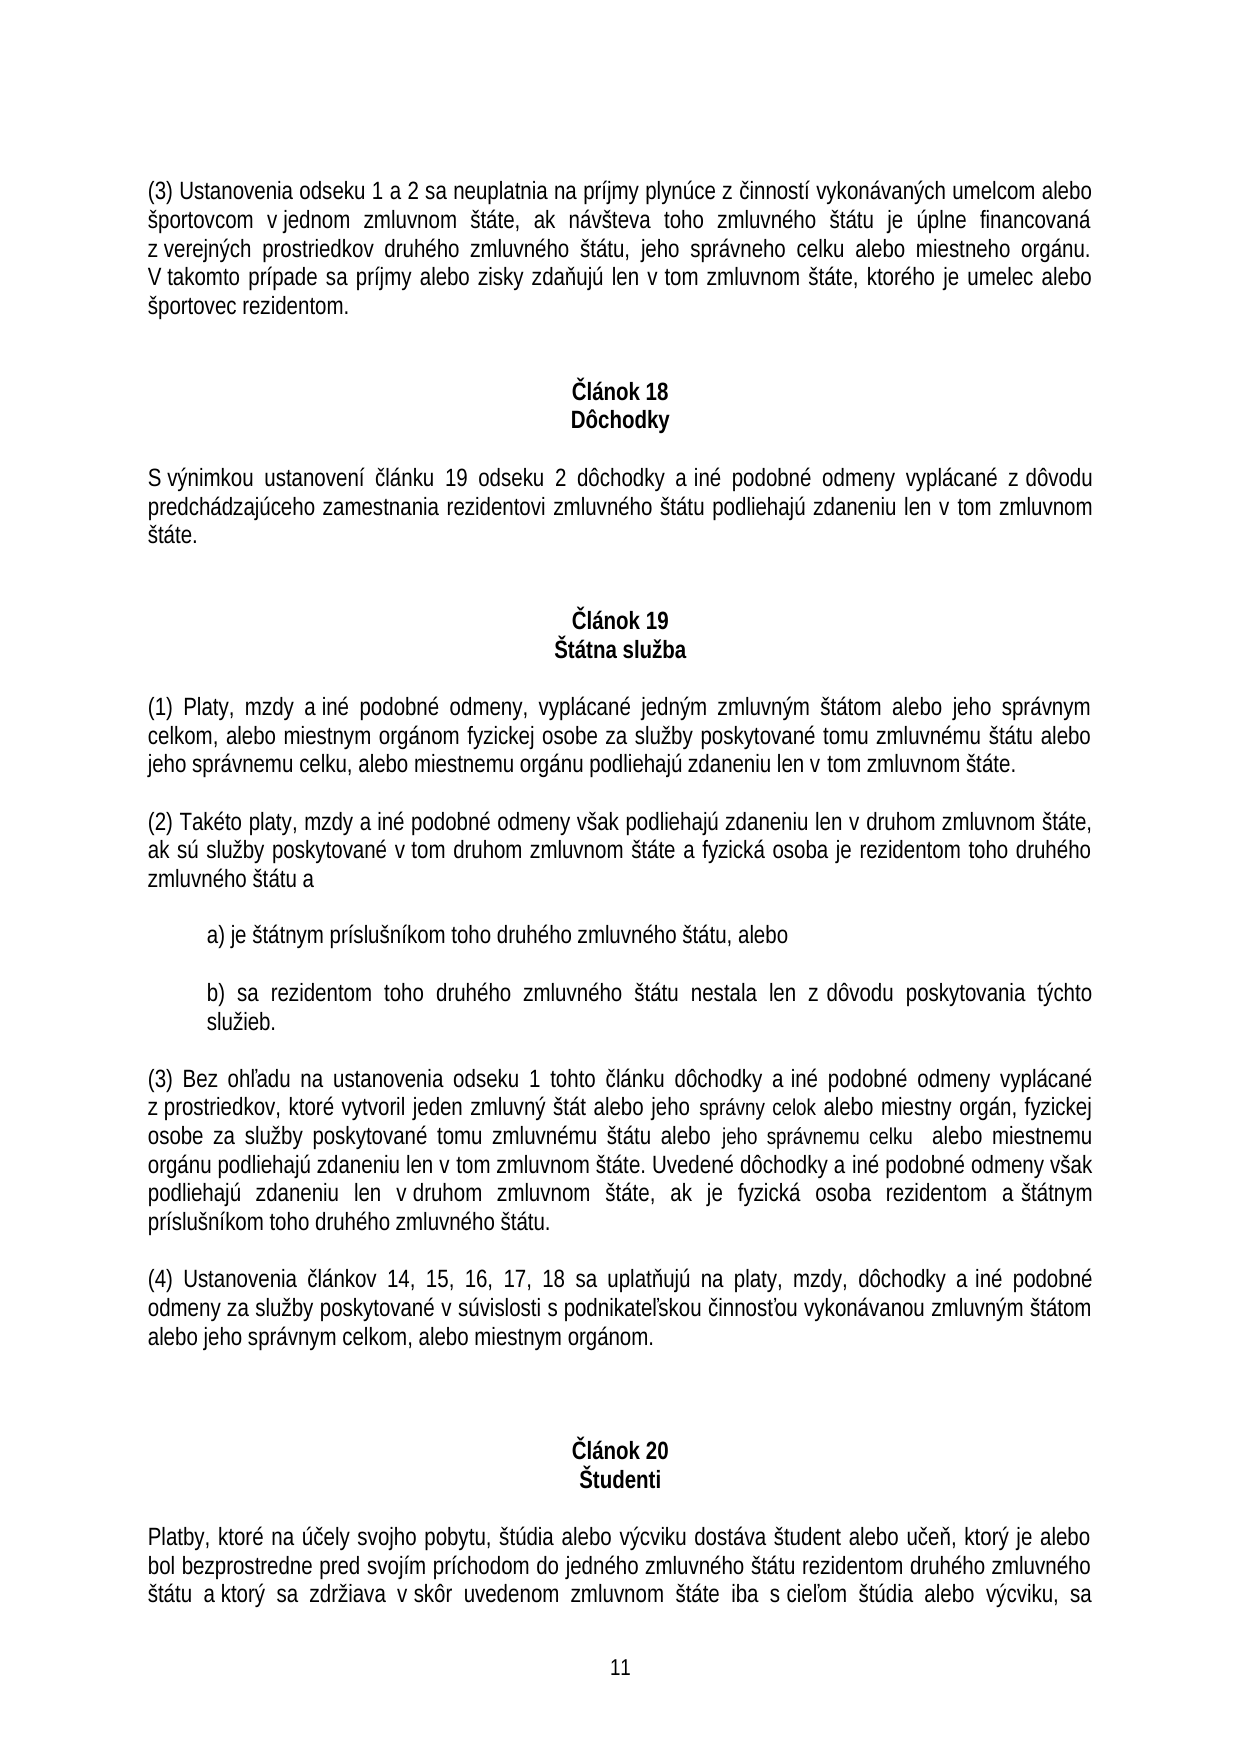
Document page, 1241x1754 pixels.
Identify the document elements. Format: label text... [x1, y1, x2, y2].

text S výnimkou ustanovení článku 19 odseku 2 dôchodky a iné podobné odmeny vyplácané z dôvodu predchádzajúceho zamestnania rezidentovi zmluvného štátu podliehajú zdaneniu len v tom zmluvnom štáte. [148, 463, 1093, 549]
text (3) Bez ohľadu na ustanovenia odseku 1 tohto článku dôchodky a iné podobné odmeny vyplácané z prostriedkov, ktoré vytvoril jeden zmluvný štát alebo jeho správny celok alebo miestny orgán, fyzickej osobe za služby poskytované tomu zmluvnému štátu alebo jeho správnemu celku alebo miestnemu orgánu podliehajú zdaneniu len v tom zmluvnom štáte. Uvedené dôchodky a iné podobné odmeny však podliehajú zdaneniu len v druhom zmluvnom štáte, ak je fyzická osoba rezidentom a štátnym príslušníkom toho druhého zmluvného štátu. [148, 1064, 1093, 1236]
text a) je štátnym príslušníkom toho druhého zmluvného štátu, alebo [207, 921, 1093, 949]
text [148, 1522, 1093, 1608]
text Študenti [148, 1465, 1093, 1493]
text b) sa rezidentom toho druhého zmluvného štátu nestala len z dôvodu poskytovania týchto služieb. [207, 978, 1093, 1035]
text (2) Takéto platy, mzdy a iné podobné odmeny však podliehajú zdaneniu len v druhom zmluvnom štáte, ak sú služby poskytované v tom druhom zmluvnom štáte a fyzická osoba je rezidentom toho druhého zmluvného štátu a [148, 807, 1093, 892]
text Článok 20 [148, 1436, 1093, 1465]
text (3) Ustanovenia odseku 1 a 2 sa neuplatnia na príjmy plynúce z činností vykonávaných umelcom alebo športovcom v jednom zmluvnom štáte, ak návšteva toho zmluvného štátu je úplne financovaná z verejných prostriedkov druhého zmluvného štátu, jeho správneho celku alebo miestneho orgánu. V takomto prípade sa príjmy alebo zisky zdaňujú len v tom zmluvnom štáte, ktorého je umelec alebo športovec rezidentom. [148, 176, 1093, 319]
text Štátna služba [148, 635, 1093, 663]
text (1) Platy, mzdy a iné podobné odmeny, vyplácané jedným zmluvným štátom alebo jeho správnym celkom, alebo miestnym orgánom fyzickej osobe za služby poskytované tomu zmluvnému štátu alebo jeho správnemu celku, alebo miestnemu orgánu podliehajú zdaneniu len v tom zmluvnom štáte. [148, 692, 1093, 778]
text Článok 19 [148, 606, 1093, 635]
text Dôchodky [148, 406, 1093, 434]
text (4) Ustanovenia článkov 14, 15, 16, 17, 18 sa uplatňujú na platy, mzdy, dôchodky a iné podobné odmeny za služby poskytované v súvislosti s podnikateľskou činnosťou vykonávanou zmluvným štátom alebo jeho správnym celkom, alebo miestnym orgánom. [148, 1264, 1093, 1350]
text Článok 18 [148, 377, 1093, 406]
